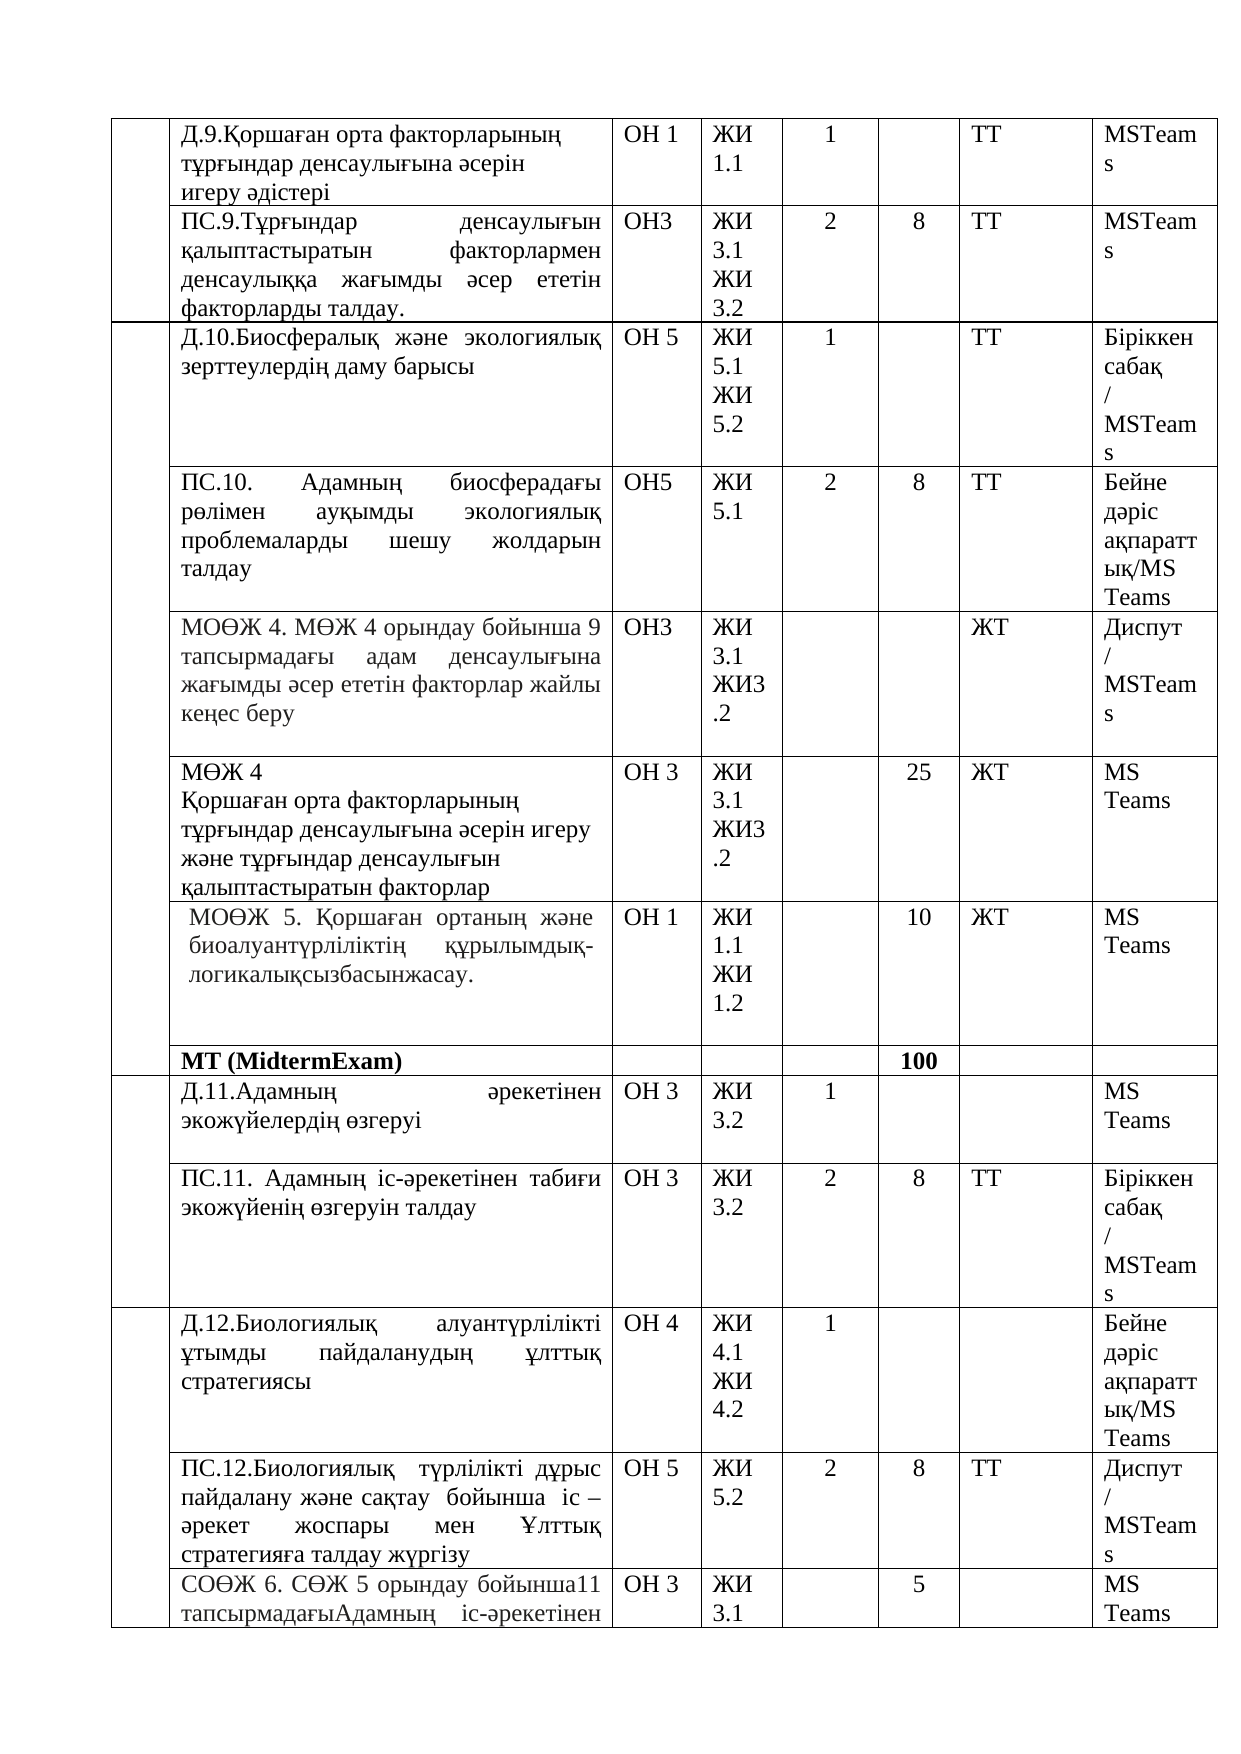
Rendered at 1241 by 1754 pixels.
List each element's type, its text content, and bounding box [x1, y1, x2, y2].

table_cell 1 [783, 1308, 878, 1452]
table_cell Біріккен сабақ /MSTeams [1093, 1164, 1217, 1307]
table_cell ОН 1 [613, 119, 701, 205]
table_cell Д.12.Биологиялық алуантүрлілікті ұтымды пайдаланудың ұлттық стратегиясы [170, 1308, 612, 1452]
table_cell [879, 1308, 959, 1452]
table_cell 1 [783, 1076, 878, 1162]
table_cell [960, 1076, 1092, 1162]
table_cell ОН 3 [613, 1569, 701, 1627]
table_cell MS Teams [1093, 902, 1217, 1045]
table_cell ОН 3 [613, 757, 701, 901]
table_cell MS Teams [1093, 1569, 1217, 1627]
table_cell 2 [783, 1453, 878, 1568]
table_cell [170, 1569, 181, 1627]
table_cell ОН3 [613, 612, 701, 756]
table_cell ПС.12.Биологиялық түрлілікті дұрыс пайдалану және сақтау бойынша іс –әрекет жоспары мен Ұлттық стратегияға талдау жүргізу [170, 1453, 612, 1568]
table_cell ОН5 [613, 467, 701, 611]
table_cell [879, 612, 959, 756]
table_cell ПС.10. Адамның биосферадағы рөлімен ауқымды экологиялық проблемаларды шешу жолдарын талдау [170, 467, 612, 611]
table_cell ЖИ 4.1 ЖИ 4.2 [702, 1308, 782, 1452]
table_cell [879, 323, 959, 466]
table_cell ОН 3 [613, 1164, 701, 1307]
table_cell [783, 902, 878, 1045]
table_cell ПС.9.Тұрғындар денсаулығын қалыптастыратын факторлармен денсаулыққа жағымды әсер ететін факторларды талдау. [170, 206, 612, 321]
table_cell ЖИ 1.1 ЖИ 1.2 [702, 902, 782, 1045]
table_cell Диспут/MSTeams [1093, 612, 1217, 756]
table_cell ЖИ 3.1 ЖИ3.2 [702, 612, 782, 756]
table_cell 8 [879, 206, 959, 321]
table_cell 1 [783, 323, 878, 466]
table_cell [783, 1046, 878, 1075]
table_cell [112, 323, 169, 1075]
table_cell ЖИ 5.2 [702, 1453, 782, 1568]
table_cell ЖИ 1.1 [702, 119, 782, 205]
table_cell [783, 1569, 878, 1627]
table_cell [702, 1046, 782, 1075]
table_cell ЖИ 3.2 [702, 1164, 782, 1307]
table_cell 8 [879, 467, 959, 611]
table_cell МТ (MidtermExam) [170, 1046, 612, 1075]
table_cell ЖИ 5.1 ЖИ 5.2 [702, 323, 782, 466]
table_cell ТТ [960, 323, 1092, 466]
table_cell [112, 1076, 169, 1307]
table_cell [1093, 1046, 1217, 1075]
table_cell ТТ [960, 467, 1092, 611]
table_cell MSTeams [1093, 206, 1217, 321]
table_cell [783, 612, 878, 756]
table_cell [960, 1308, 1092, 1452]
table_cell 8 [879, 1453, 959, 1568]
table_cell Д.10.Биосфералық және экологиялық зерттеулердің даму барысы [170, 323, 612, 466]
table_cell МӨЖ 4 Қоршаған орта факторларының тұрғындар денсаулығына әсерін игеру және тұрғындар денсаулығын қалыптастыратын факторлар [170, 757, 612, 901]
table_cell 100 [879, 1046, 959, 1075]
table_cell ОН 4 [613, 1308, 701, 1452]
table_cell 25 [879, 757, 959, 901]
table_cell 8 [879, 1164, 959, 1307]
table_cell ЖИ 3.1 ЖИ3.2 [702, 757, 782, 901]
table_cell ТТ [960, 206, 1092, 321]
table_cell Д.11.Адамның әрекетінен экожүйелердің өзгеруі [170, 1076, 612, 1162]
table_cell ПС.11. Адамның іс-әрекетінен табиғи экожүйенің өзгеруін талдау [170, 1164, 612, 1307]
table_cell ТТ [960, 1453, 1092, 1568]
table_cell MS Teams [1093, 1076, 1217, 1162]
table_cell [879, 1076, 959, 1162]
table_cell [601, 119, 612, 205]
table_cell ЖИ 3.2 [702, 1076, 782, 1162]
table_cell 1 [783, 119, 878, 205]
table_cell ТТ [960, 1164, 1092, 1307]
table_cell ЖТ [960, 612, 1092, 756]
table_cell 5 [879, 1569, 959, 1627]
table_cell Диспут/MSTeams [1093, 1453, 1217, 1568]
table_cell ЖТ [960, 902, 1092, 1045]
table_cell [112, 1308, 169, 1627]
table_cell ОН 5 [613, 1453, 701, 1568]
table_cell ОН 1 [613, 902, 701, 1045]
table_cell MS Teams [1093, 757, 1217, 901]
table_cell MSTeams [1093, 119, 1217, 205]
table_cell ТТ [960, 119, 1092, 205]
table_cell 2 [783, 467, 878, 611]
table_cell МОӨЖ 4. МӨЖ 4 орындау бойынша 9 тапсырмадағы адам денсаулығына жағымды әсер ететін факторлар жайлы кеңес беру [170, 612, 612, 756]
table_cell ЖТ [960, 757, 1092, 901]
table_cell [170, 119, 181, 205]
table_cell [960, 1569, 1092, 1627]
table_cell ОН3 [613, 206, 701, 321]
table_cell [112, 119, 169, 321]
table_cell [960, 1046, 1092, 1075]
table_cell ОН 3 [613, 1076, 701, 1162]
table_cell МОӨЖ 5. Қоршаған ортаның және биоалуантүрліліктің құрылымдық-логикалықсызбасынжасау. [170, 902, 612, 1045]
table_cell ЖИ 3.1 [702, 1569, 782, 1627]
table_cell ЖИ 3.1 ЖИ 3.2 [702, 206, 782, 321]
table_cell ЖИ 5.1 [702, 467, 782, 611]
table_cell Бейне дәріс ақпараттық/MS Teams [1093, 1308, 1217, 1452]
table_cell Біріккен сабақ /MSTeams [1093, 323, 1217, 466]
table_cell ОН 5 [613, 323, 701, 466]
table_cell [879, 119, 959, 205]
table_cell [783, 757, 878, 901]
table_cell 2 [783, 206, 878, 321]
table_cell [613, 1046, 701, 1075]
table_cell 2 [783, 1164, 878, 1307]
table_cell СОӨЖ 6. СӨЖ 5 орындау бойынша11 тапсырмадағыАдамның іс-әрекетінен табиғи экожүйенің өзгеруі туралыконсультация [334, 1569, 612, 1627]
table_cell 10 [879, 902, 959, 1045]
table_cell Бейне дәріс ақпараттық/MS Teams [1093, 467, 1217, 611]
